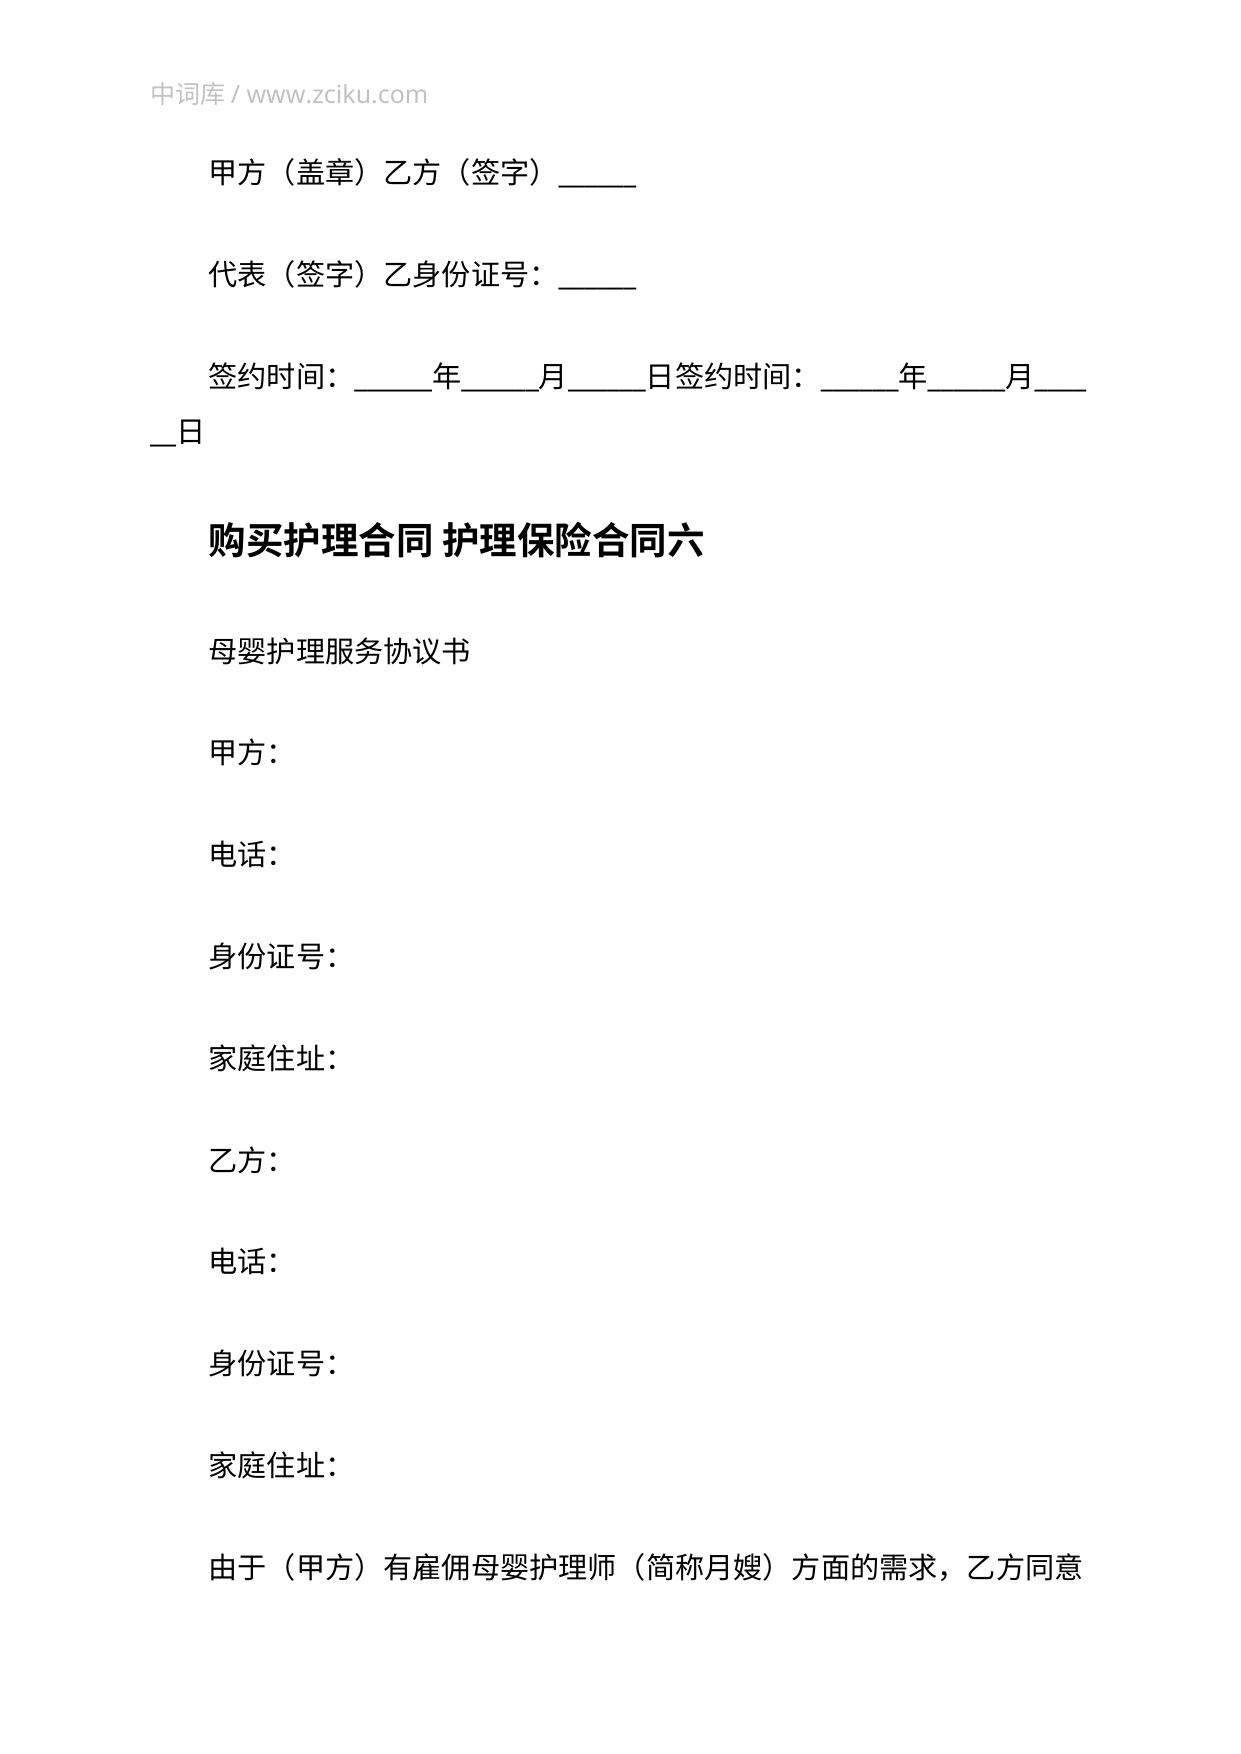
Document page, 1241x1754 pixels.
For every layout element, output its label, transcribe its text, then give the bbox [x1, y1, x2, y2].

text 电话： [150, 1239, 1090, 1281]
text 电话： [150, 832, 1090, 874]
text 乙方： [150, 1137, 1090, 1179]
text 母婴护理服务协议书 [150, 628, 1090, 671]
text 家庭住址： [150, 1442, 1090, 1485]
text 身份证号： [150, 934, 1090, 976]
text 甲方（盖章）乙方（签字）______ [150, 150, 1090, 192]
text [150, 1544, 1090, 1587]
text 身份证号： [150, 1341, 1090, 1383]
text 签约时间：______年______月______日签约时间：______年______月______日 [150, 354, 1090, 451]
text 家庭住址： [150, 1035, 1090, 1078]
text 代表（签字）乙身份证号：______ [150, 252, 1090, 294]
text 购买护理合同 护理保险合同六 [150, 511, 1090, 565]
text 甲方： [150, 730, 1090, 772]
